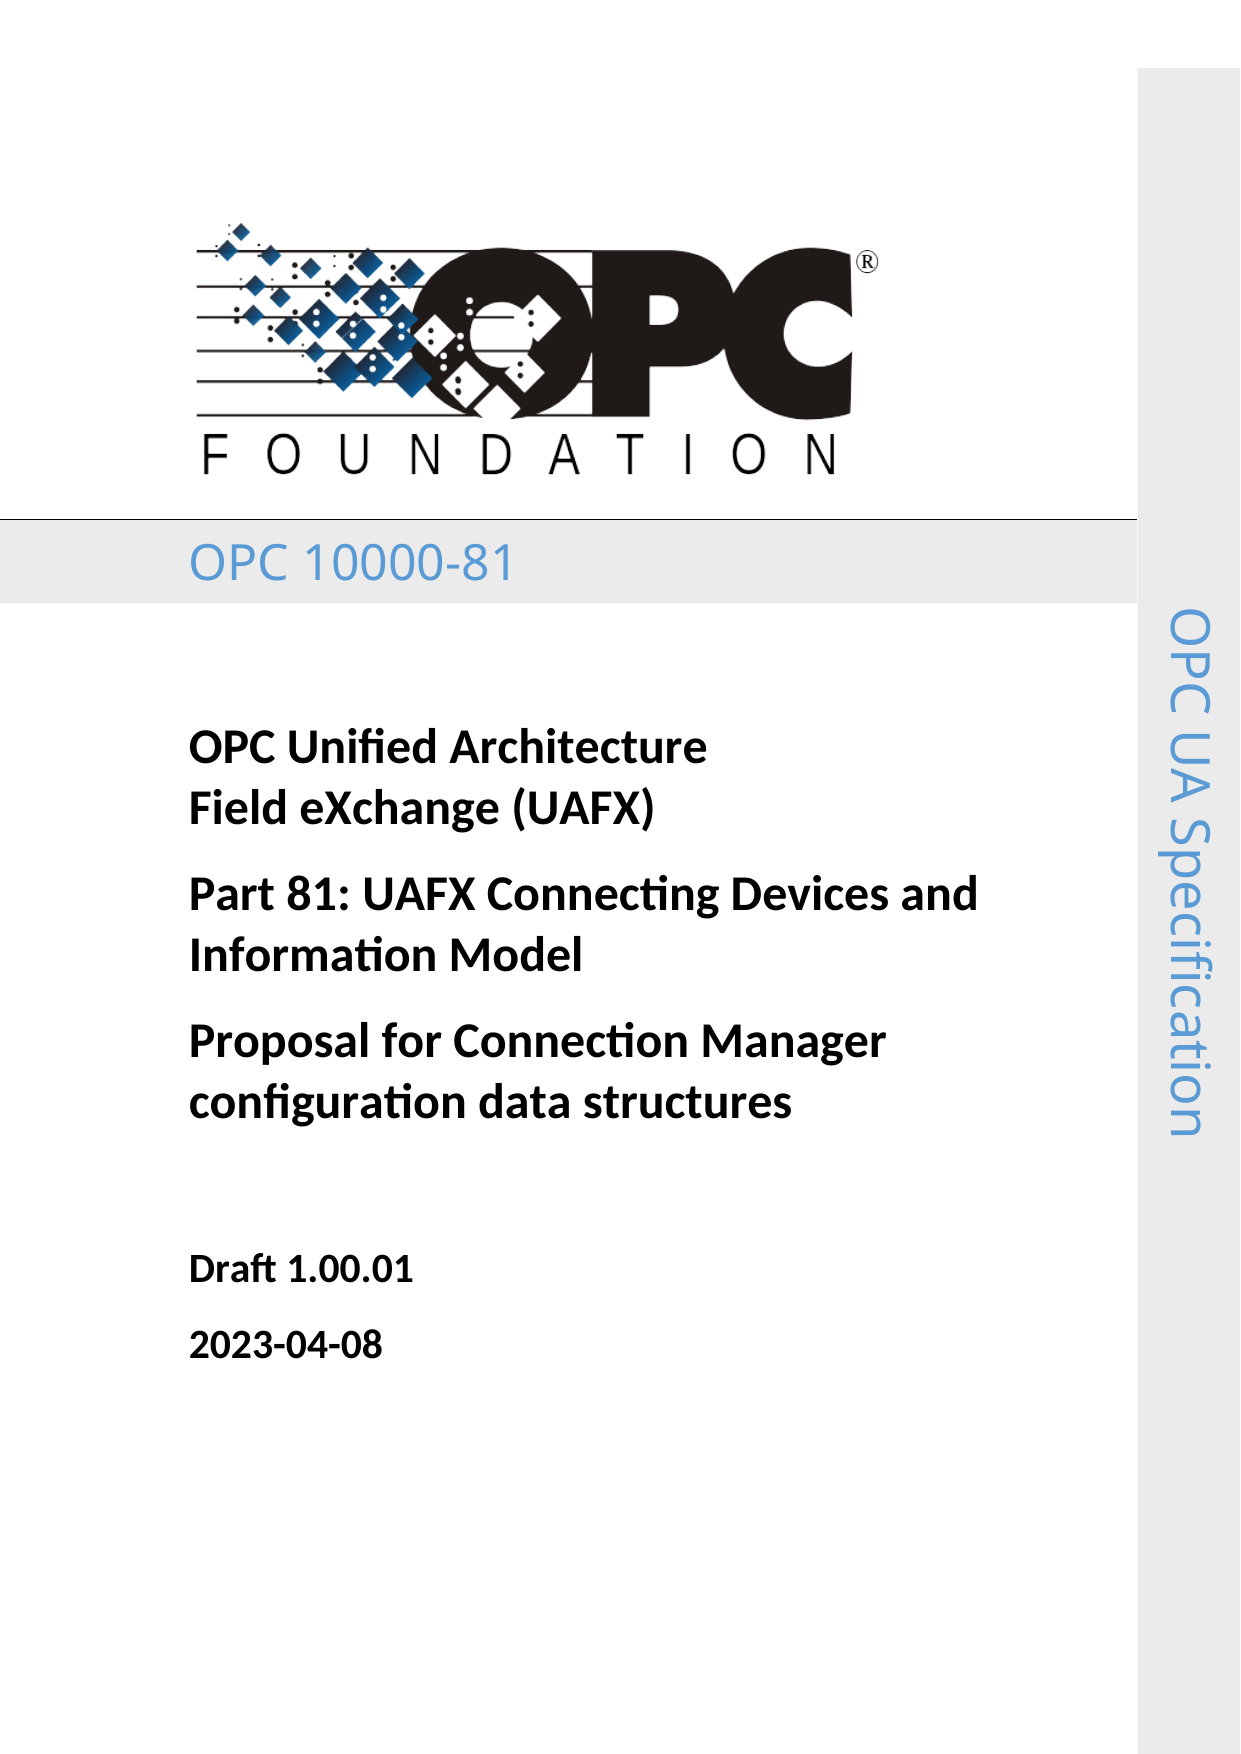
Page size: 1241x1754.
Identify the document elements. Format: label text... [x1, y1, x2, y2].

table_header [0, 123, 1137, 519]
table_cell OPC Unified Architecture Field eXchange (UAFX) Part 81: UAFX Connecting Devices and Information Model Proposal for Connection Manager configuration data structures Draft 1.00.01 2023-04-08 [0, 603, 1137, 1560]
table_cell OPC 10000-81 [0, 520, 1137, 603]
table_header OPC UA Specification [1137, 123, 1240, 1560]
